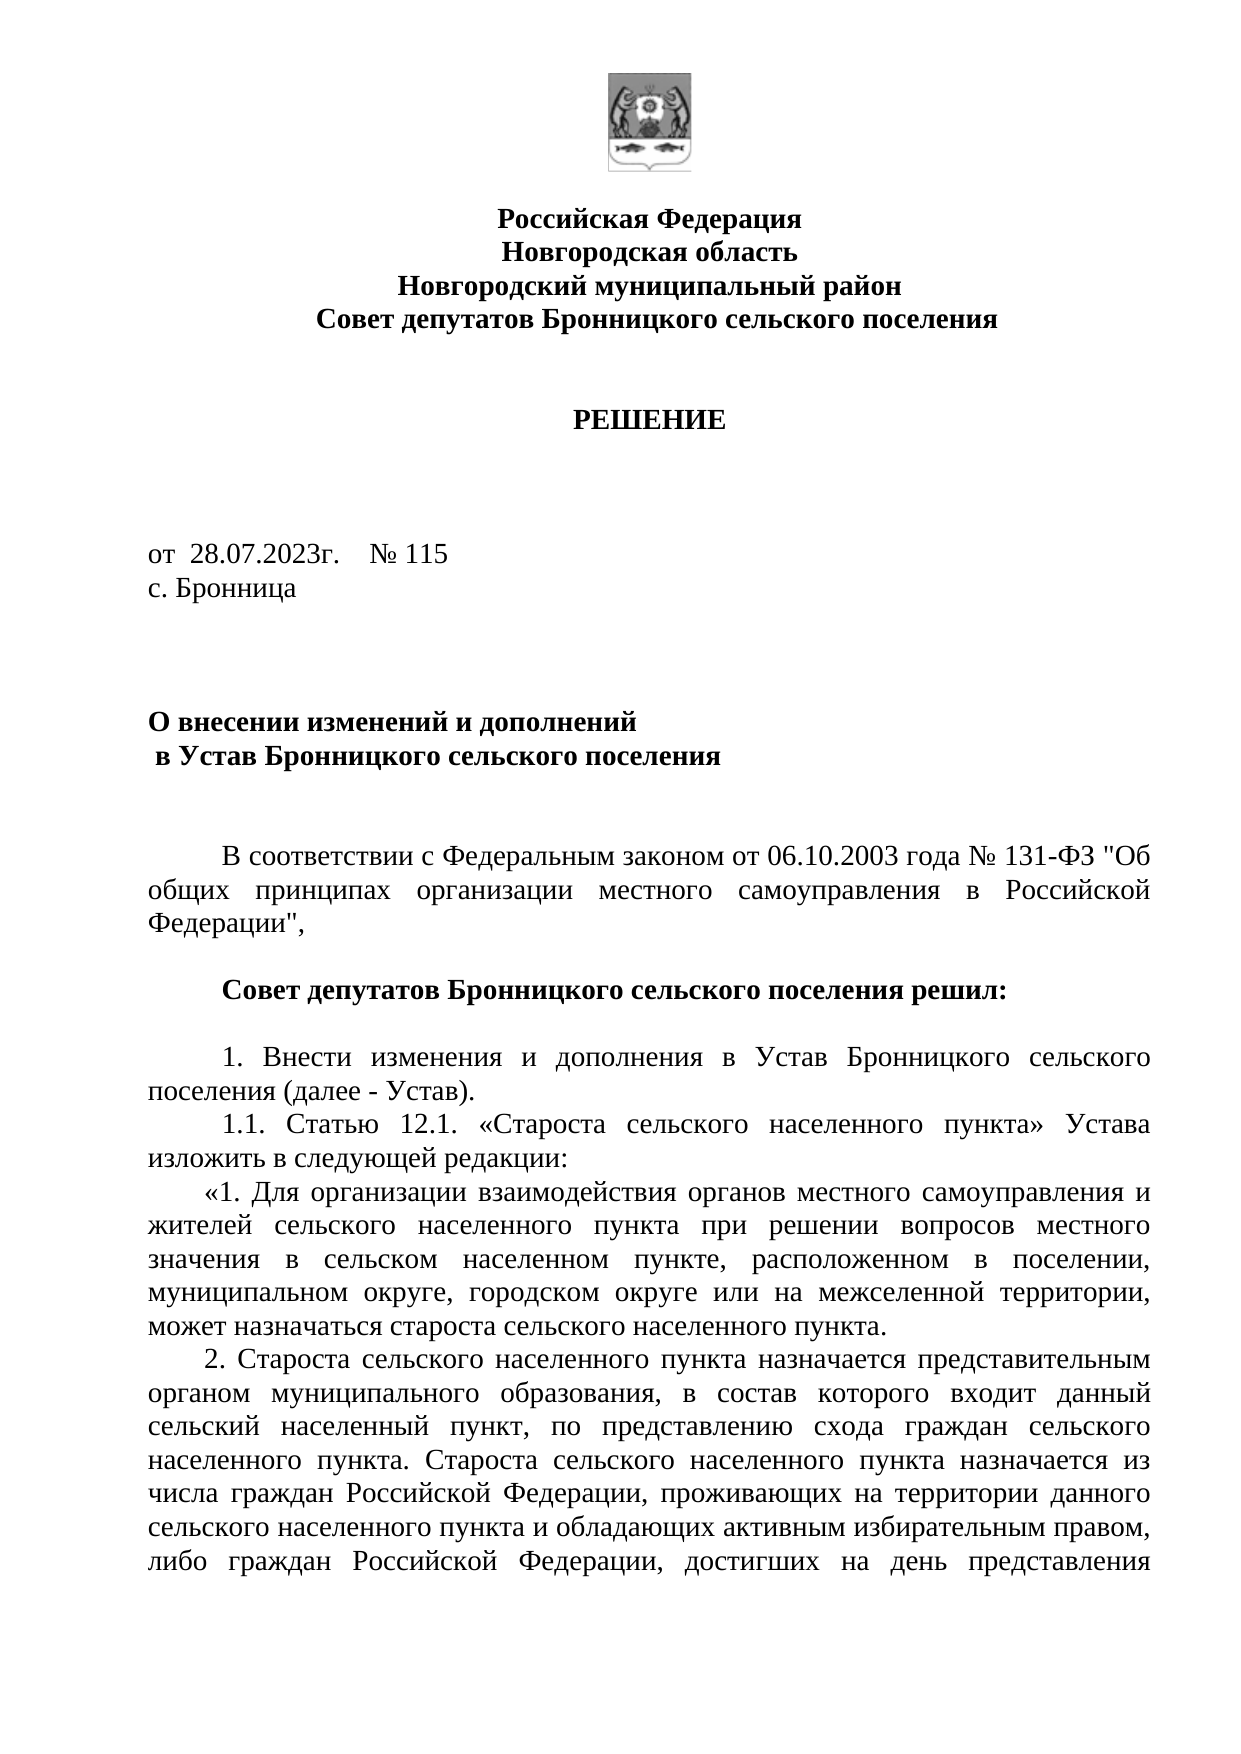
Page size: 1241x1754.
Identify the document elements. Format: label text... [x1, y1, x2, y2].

text Новгородская область [148, 234, 1152, 268]
text с. Бронница [148, 570, 1152, 603]
text Совет депутатов Бронницкого сельского поселения решил: [148, 972, 1152, 1006]
text 1. Внести изменения и дополнения в Устав Бронницкого сельского поселения (далее - Устав). [148, 1039, 1152, 1107]
text от 28.07.2023г. № 115 [148, 536, 1152, 570]
text Новгородский муниципальный район [148, 268, 1152, 302]
text РЕШЕНИЕ [148, 402, 1152, 436]
picture [607, 73, 692, 173]
text «1. Для организации взаимодействия органов местного самоуправления и жителей сельского населенного пункта при решении вопросов местного значения в сельском населенном пункте, расположенном в поселении, муниципальном округе, городском округе или на межселенной территории, может назначаться староста сельского населенного пункта. [148, 1174, 1152, 1341]
text Российская Федерация [148, 201, 1152, 234]
text Совет депутатов Бронницкого сельского поселения [148, 302, 1152, 335]
text в Устав Бронницкого сельского поселения [148, 738, 1152, 771]
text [148, 1341, 1152, 1576]
text 1.1. Статью 12.1. «Староста сельского населенного пункта» Устава изложить в следующей редакции: [148, 1107, 1152, 1174]
text О внесении изменений и дополнений [148, 704, 1152, 738]
text В соответствии с Федеральным законом от 06.10.2003 года № 131-ФЗ "Об общих принципах организации местного самоуправления в Российской Федерации", [148, 838, 1152, 939]
